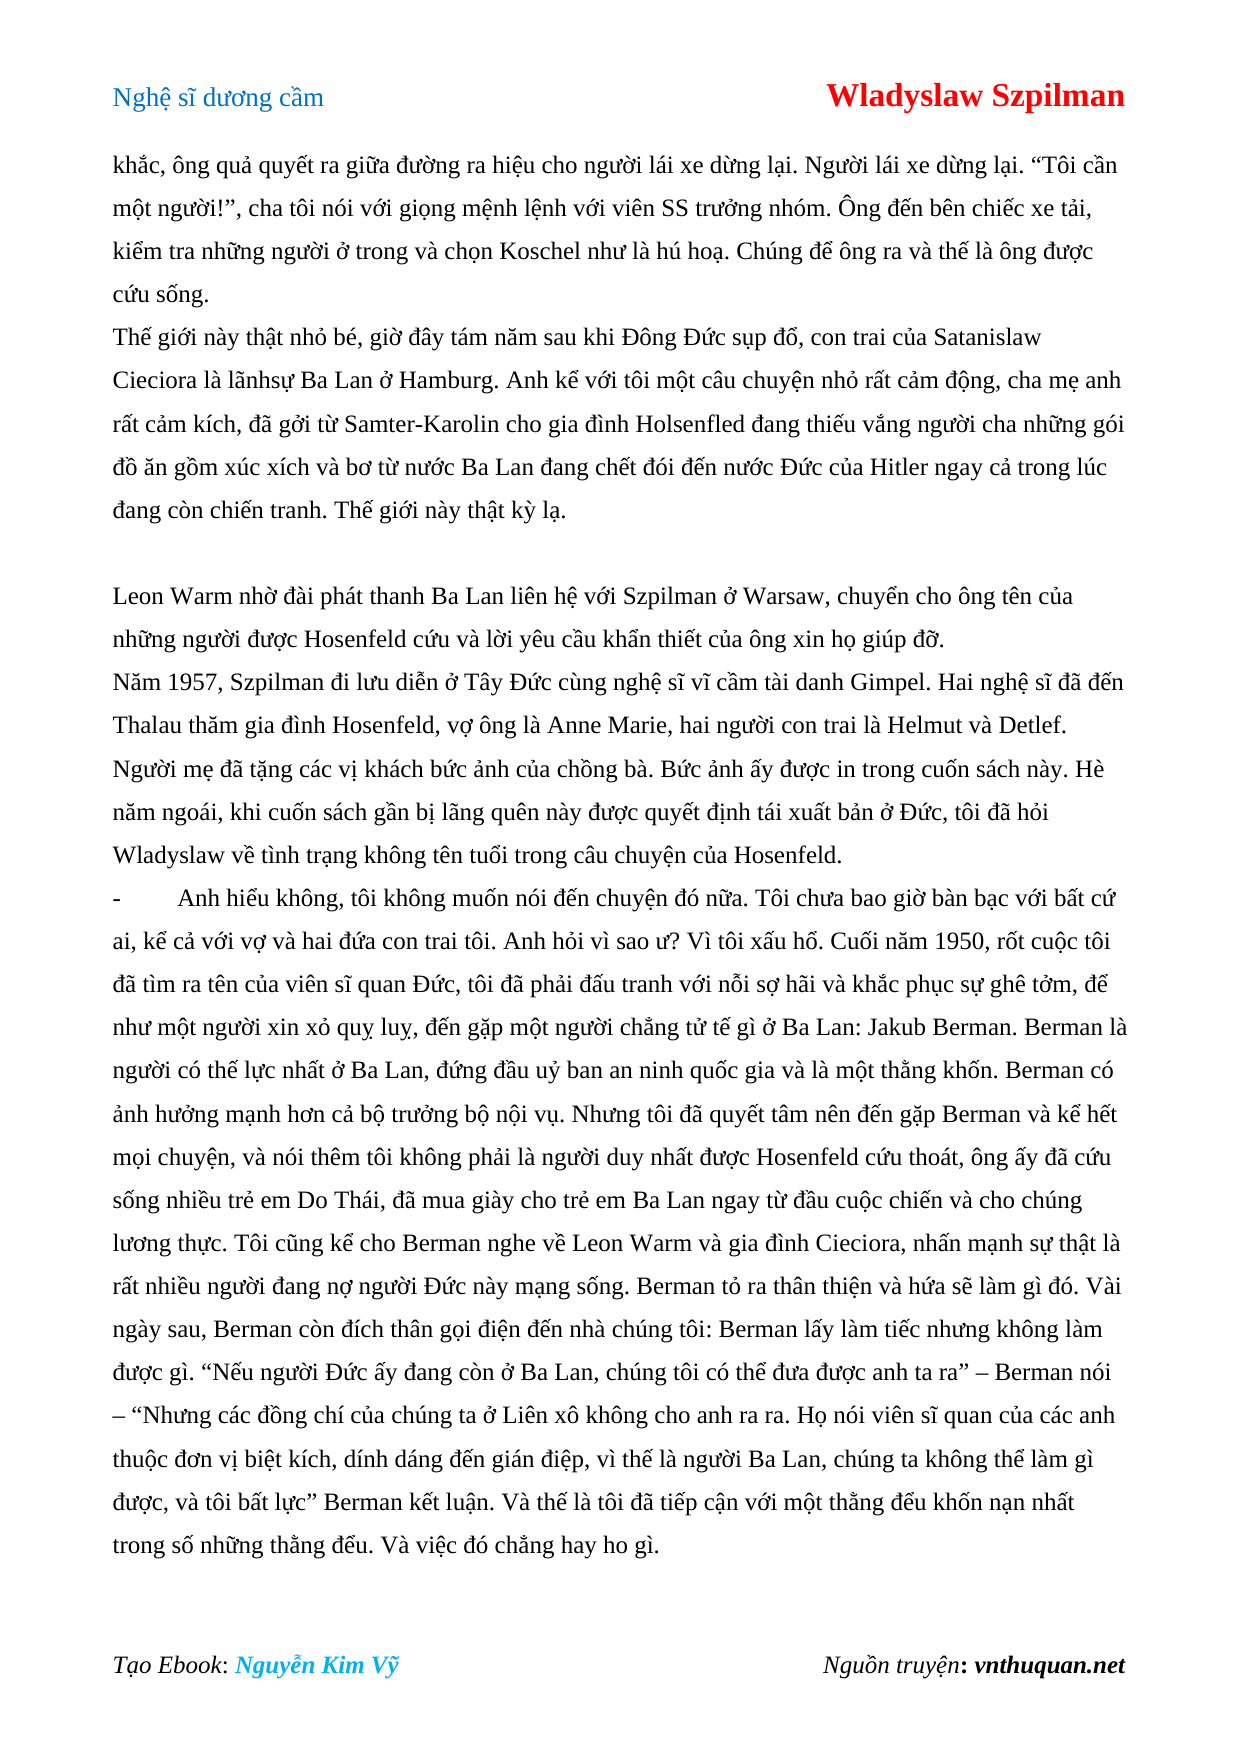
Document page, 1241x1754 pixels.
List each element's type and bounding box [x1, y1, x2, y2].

text [112, 150, 1128, 1602]
